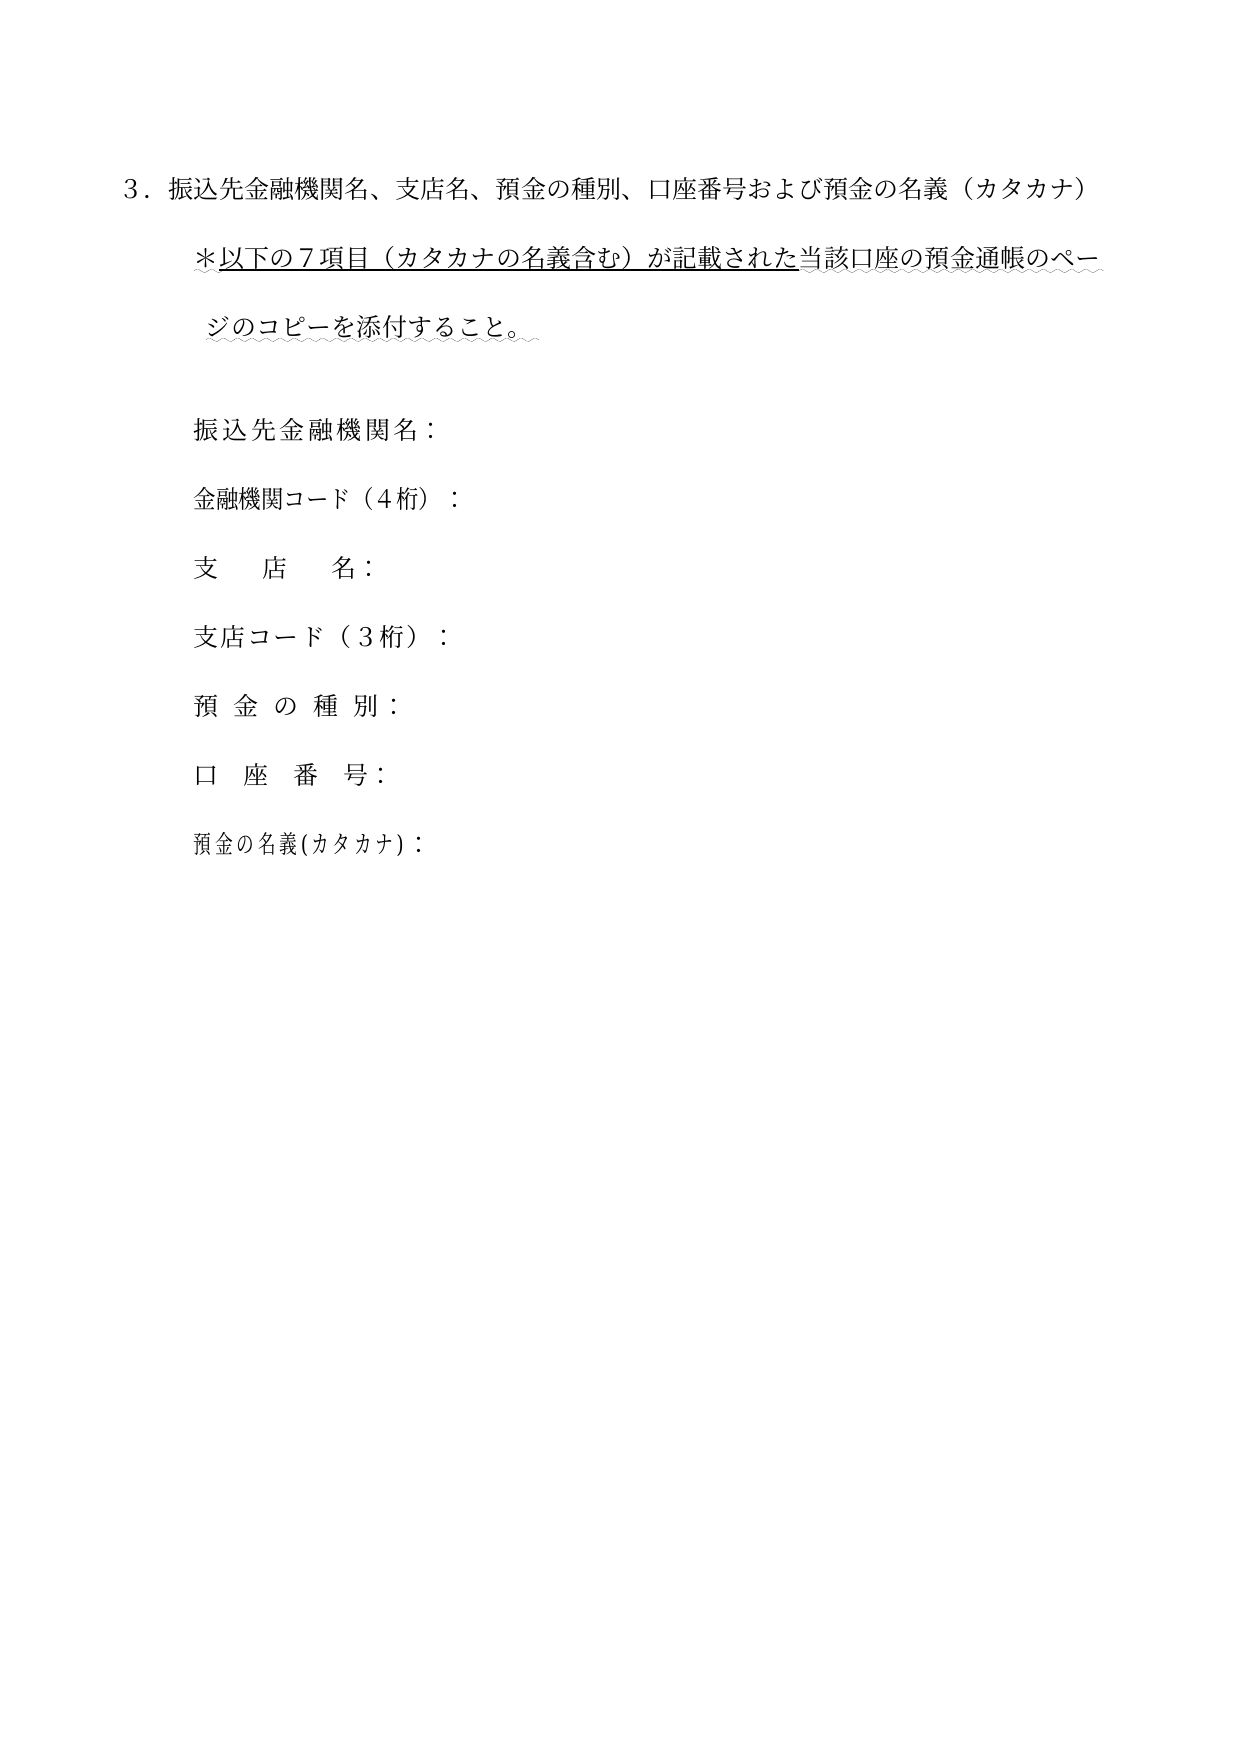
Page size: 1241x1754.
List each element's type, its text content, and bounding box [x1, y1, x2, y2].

text 支店名： [118, 532, 1122, 601]
text 金融機関コード（４桁）： [118, 463, 1122, 532]
text 預金の種別： [118, 670, 1122, 739]
text 口座番号： [118, 739, 1122, 808]
text 支店コード（３桁）： [118, 601, 1122, 670]
text ３．振込先金融機関名、支店名、預金の種別、口座番号および預金の名義（カタカナ） [118, 153, 1122, 222]
text ジのコピーを添付すること。 [206, 291, 1122, 360]
text 預金の名義(カタカナ)： [118, 808, 1122, 877]
text 振込先金融機関名： [118, 394, 1122, 463]
text ＊以下の７項目（カタカナの名義含む）が記載された当該口座の預金通帳のペー [118, 222, 1122, 291]
